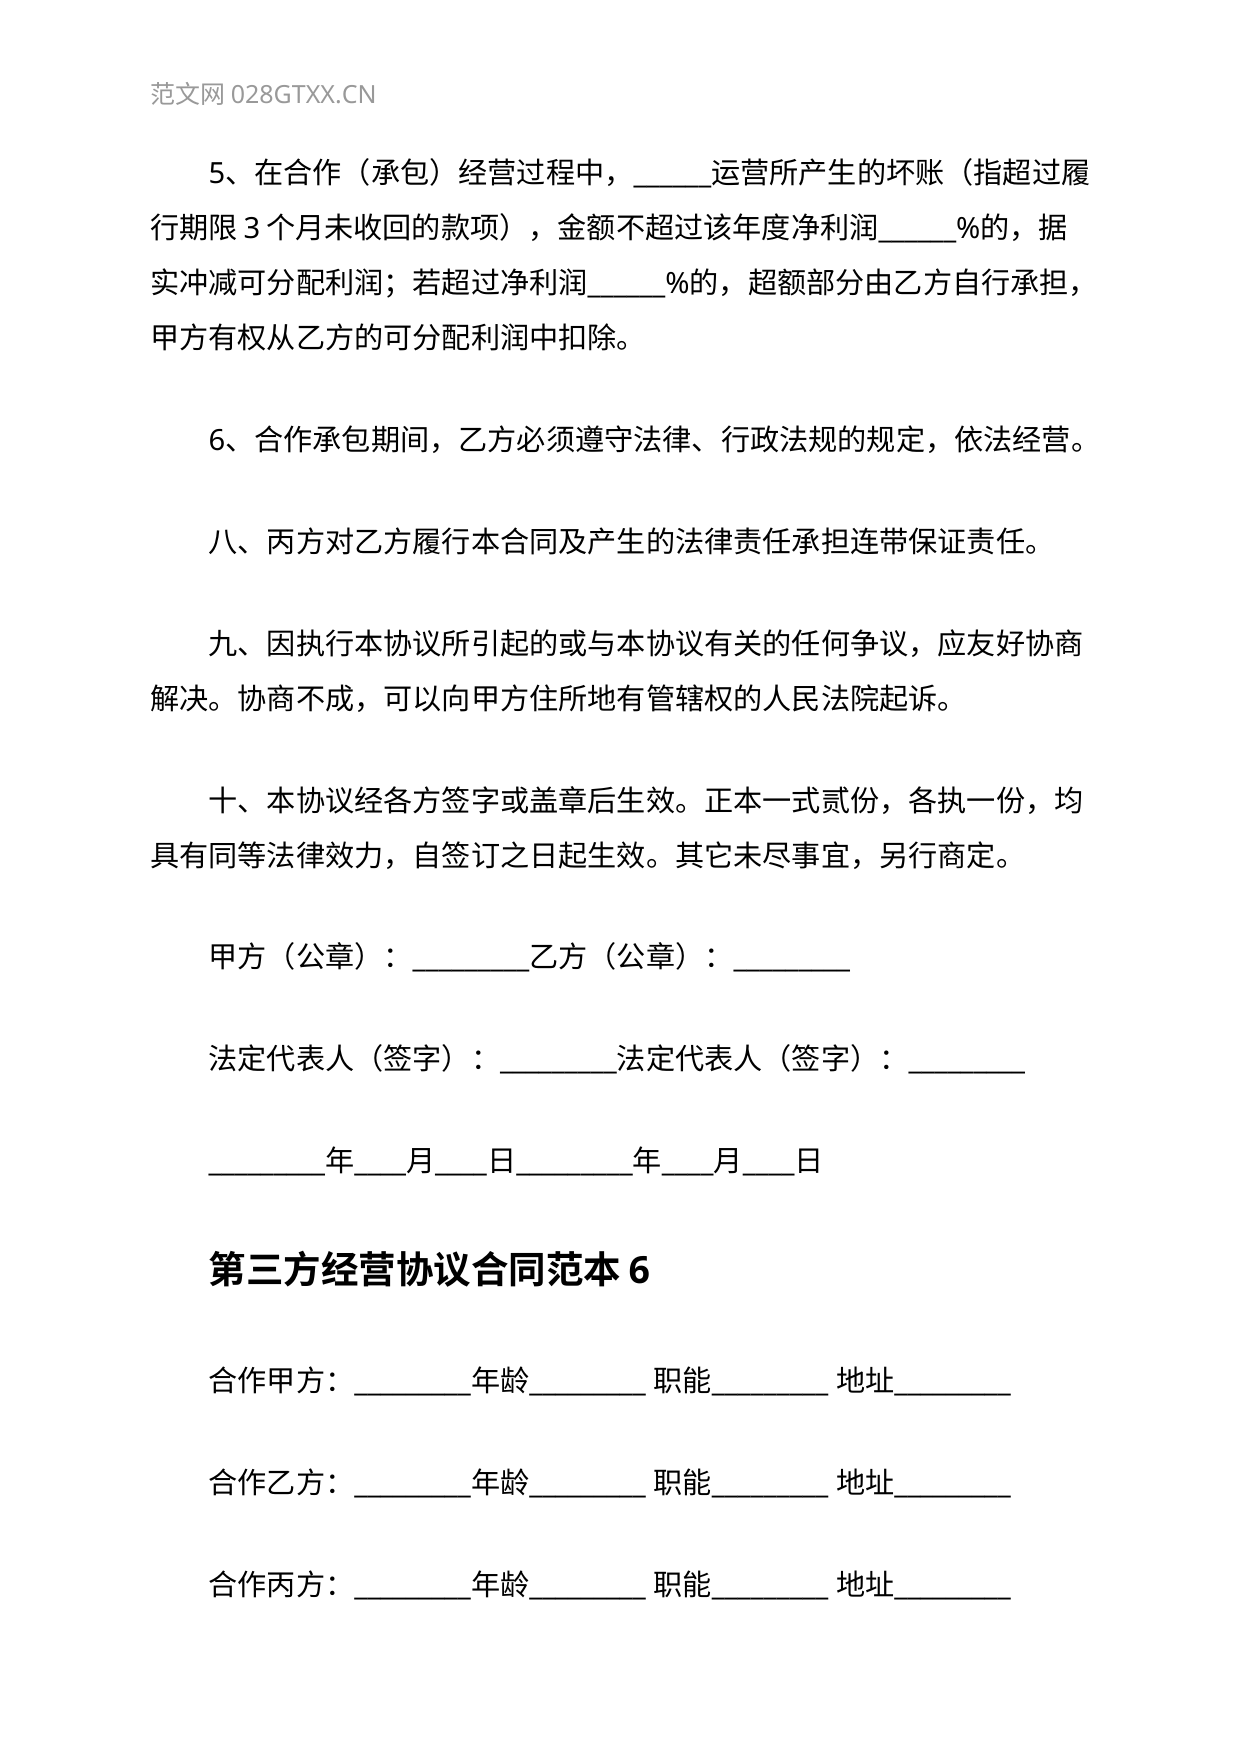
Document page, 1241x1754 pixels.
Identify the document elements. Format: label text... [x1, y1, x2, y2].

text 九、因执行本协议所引起的或与本协议有关的任何争议，应友好协商解决。协商不成，可以向甲方住所地有管辖权的人民法院起诉。 [150, 621, 1090, 718]
text 十、本协议经各方签字或盖章后生效。正本一式贰份，各执一份，均具有同等法律效力，自签订之日起生效。其它未尽事宜，另行商定。 [150, 777, 1090, 874]
text 法定代表人（签字）：_________法定代表人（签字）：_________ [150, 1036, 1090, 1078]
text 第三方经营协议合同范本6 [150, 1240, 1090, 1294]
text 5、在合作（承包）经营过程中，______运营所产生的坏账（指超过履行期限3个月未收回的款项），金额不超过该年度净利润______%的，据实冲减可分配利润；若超过净利润______%的，超额部分由乙方自行承担，甲方有权从乙方的可分配利润中扣除。 [150, 150, 1090, 357]
text _________年____月____日_________年____月____日 [150, 1138, 1090, 1180]
text 6、合作承包期间，乙方必须遵守法律、行政法规的规定，依法经营。 [150, 417, 1090, 459]
text 合作乙方：_________年龄_________ 职能_________ 地址_________ [150, 1459, 1090, 1502]
text 合作甲方：_________年龄_________ 职能_________ 地址_________ [150, 1357, 1090, 1400]
text 合作丙方：_________年龄_________ 职能_________ 地址_________ [150, 1561, 1090, 1604]
text 八、丙方对乙方履行本合同及产生的法律责任承担连带保证责任。 [150, 519, 1090, 561]
text 甲方（公章）：_________乙方（公章）：_________ [150, 934, 1090, 976]
